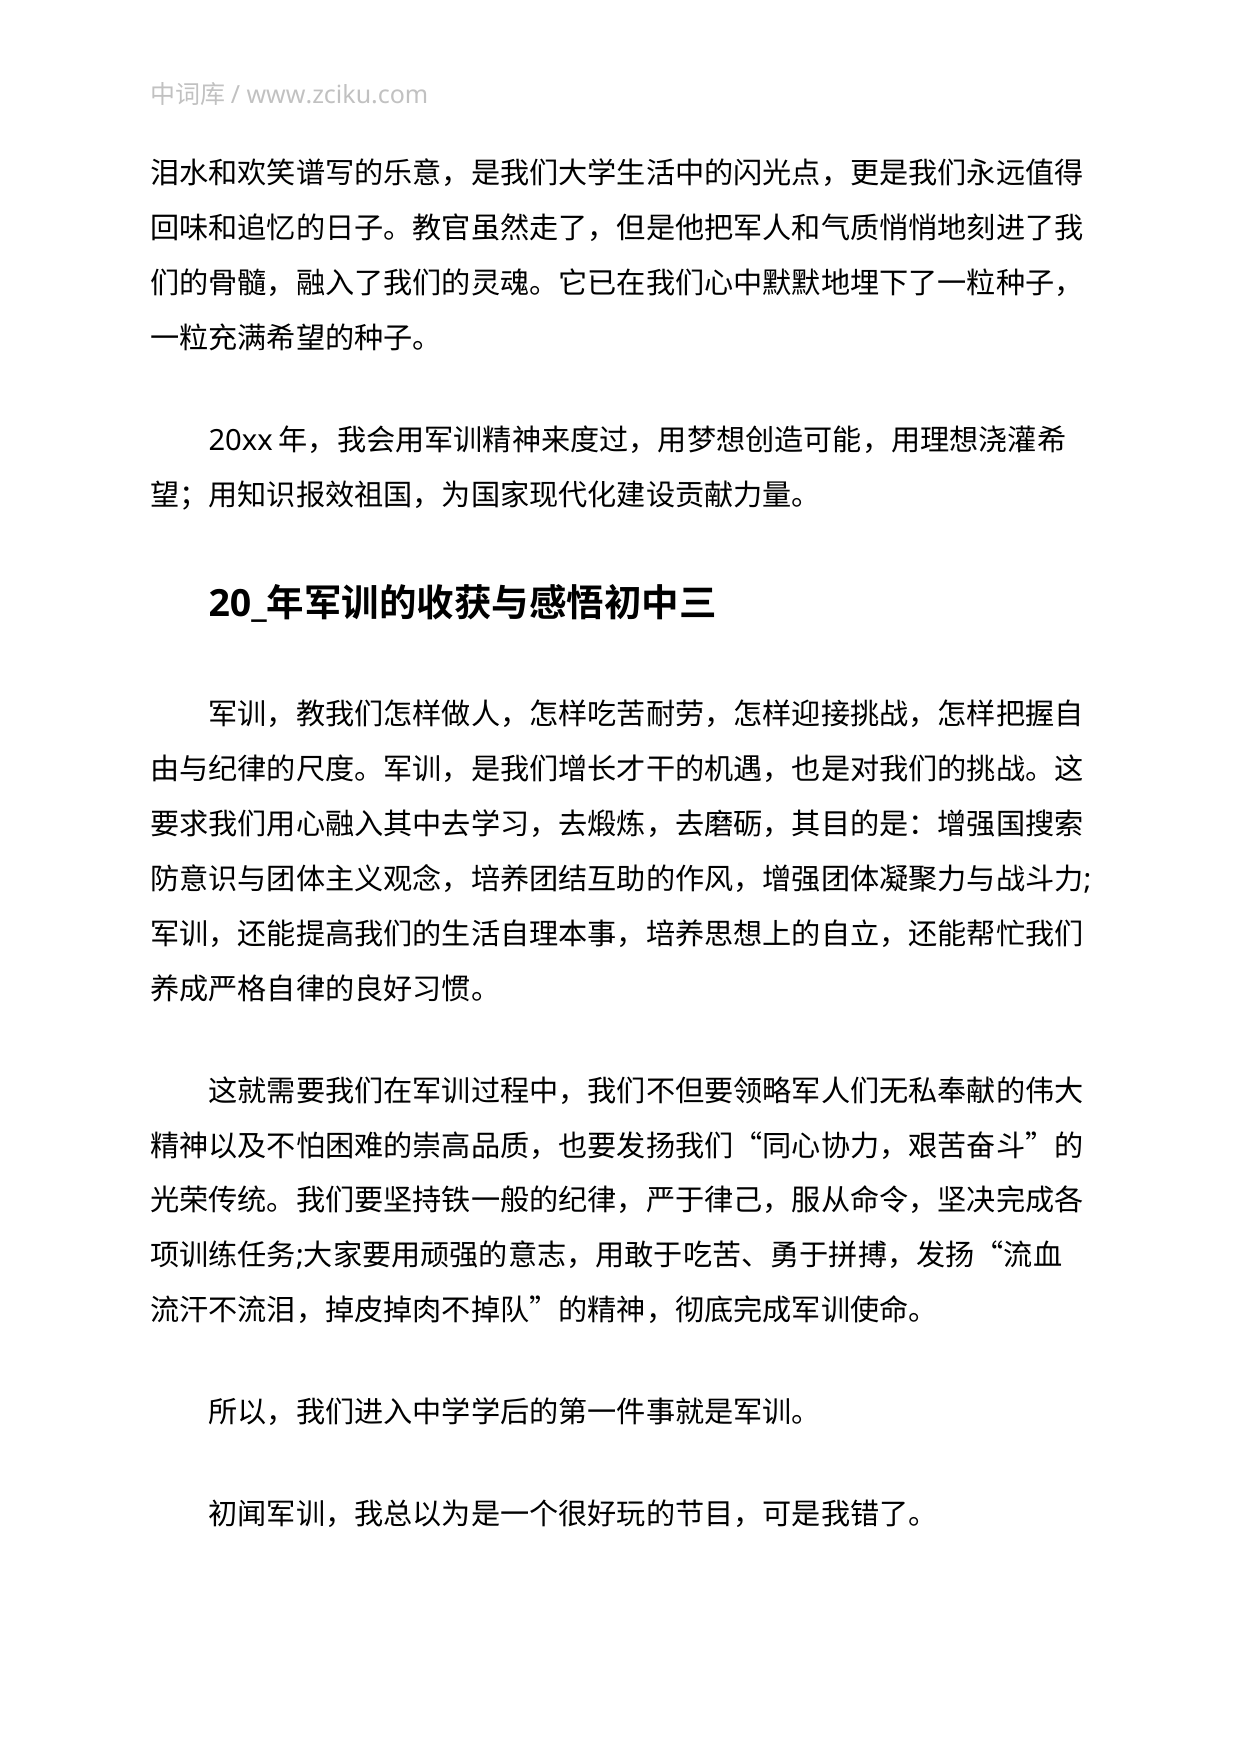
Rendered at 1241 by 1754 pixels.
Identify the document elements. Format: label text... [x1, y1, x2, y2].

text 20_年军训的收获与感悟初中三 [150, 573, 1090, 628]
text 所以，我们进入中学学后的第一件事就是军训。 [150, 1389, 1090, 1431]
text 军训，教我们怎样做人，怎样吃苦耐劳，怎样迎接挑战，怎样把握自由与纪律的尺度。军训，是我们增长才干的机遇，也是对我们的挑战。这要求我们用心融入其中去学习，去煅炼，去磨砺，其目的是：增强国搜索防意识与团体主义观念，培养团结互助的作风，增强团体凝聚力与战斗力;军训，还能提高我们的生活自理本事，培养思想上的自立，还能帮忙我们养成严格自律的良好习惯。 [150, 691, 1090, 1008]
text 20xx年，我会用军训精神来度过，用梦想创造可能，用理想浇灌希望；用知识报效祖国，为国家现代化建设贡献力量。 [150, 416, 1090, 514]
text 初闻军训，我总以为是一个很好玩的节目，可是我错了。 [150, 1490, 1090, 1533]
text 这就需要我们在军训过程中，我们不但要领略军人们无私奉献的伟大精神以及不怕困难的崇高品质，也要发扬我们“同心协力，艰苦奋斗”的光荣传统。我们要坚持铁一般的纪律，严于律己，服从命令，坚决完成各项训练任务;大家要用顽强的意志，用敢于吃苦、勇于拼搏，发扬“流血流汗不流泪，掉皮掉肉不掉队”的精神，彻底完成军训使命。 [150, 1067, 1090, 1329]
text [150, 150, 1090, 357]
